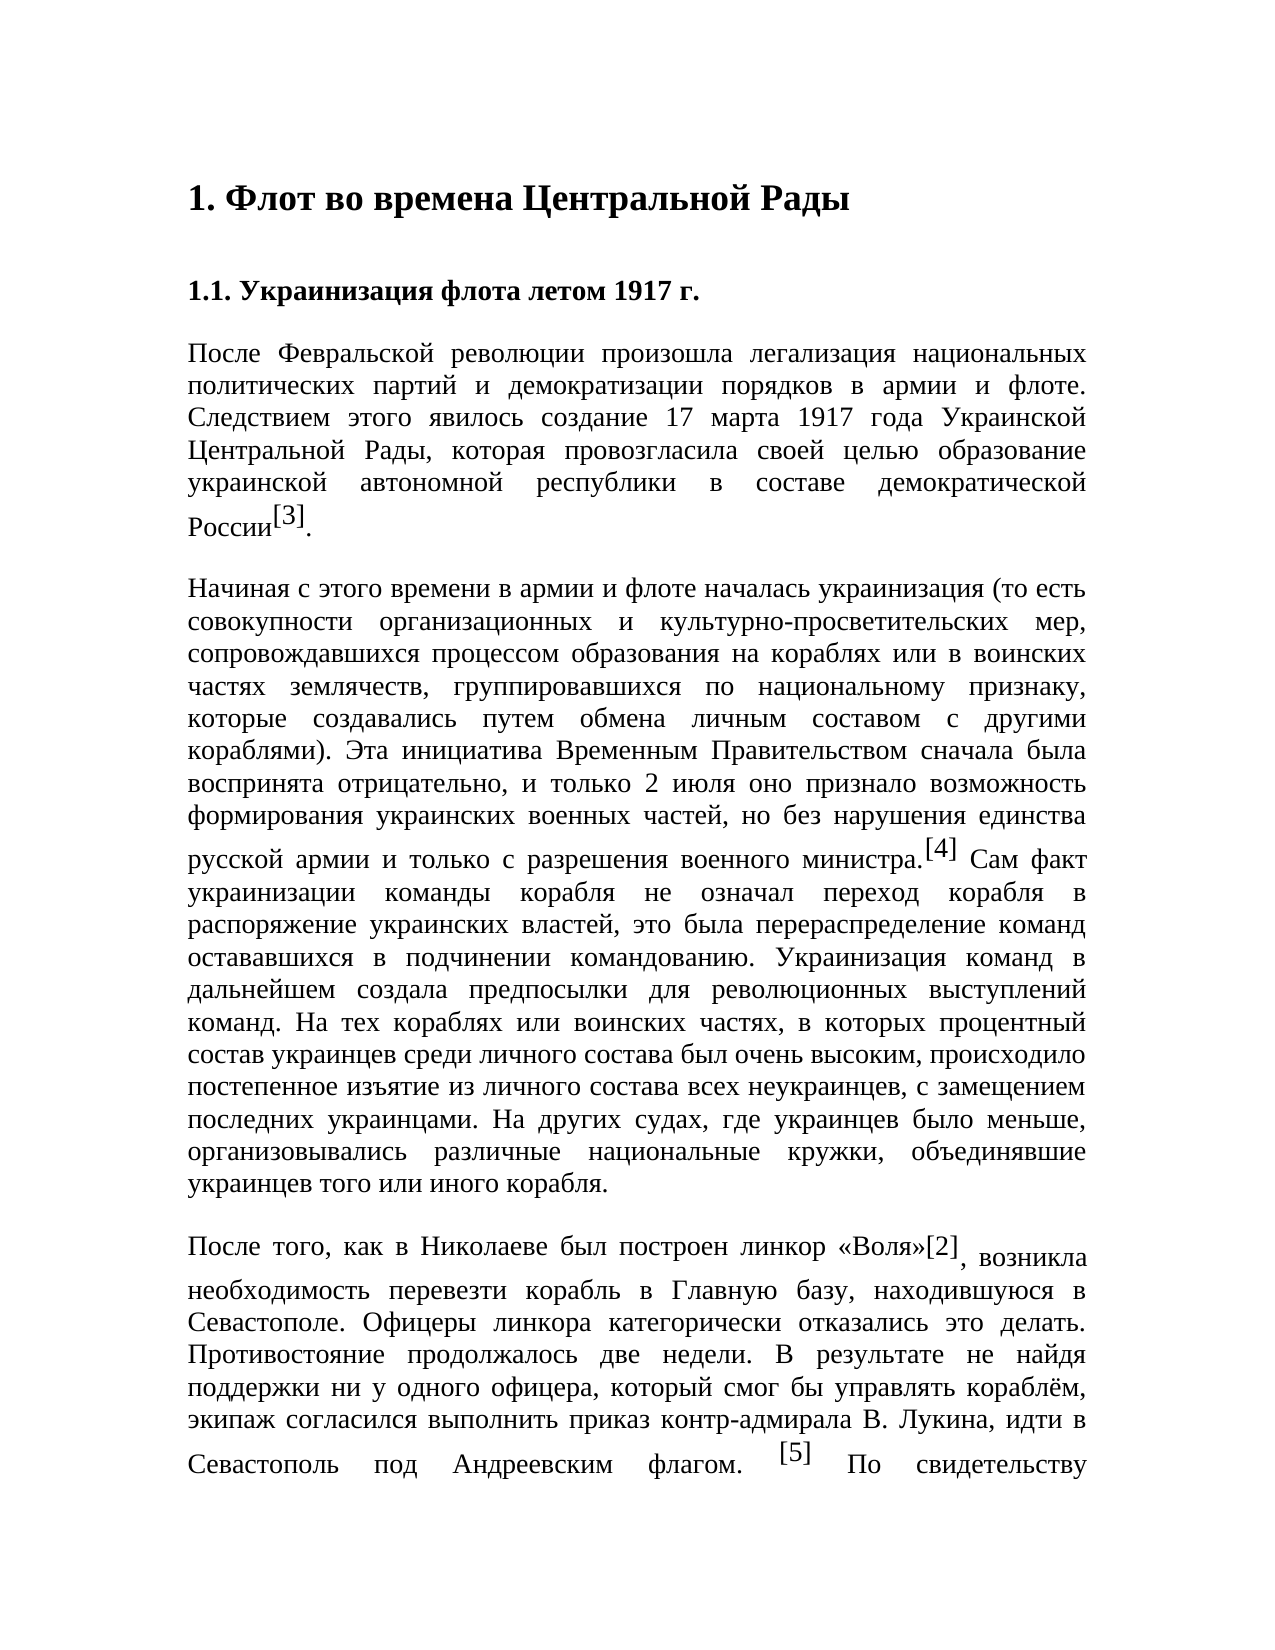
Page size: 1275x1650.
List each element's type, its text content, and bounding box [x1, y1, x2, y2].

list 1.1. Украинизация флота летом 1917 г. [187, 273, 1087, 306]
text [187, 1228, 1087, 1479]
text После Февральской революции произошла легализация национальных политических партий и демократизации порядков в армии и флоте. Следствием этого явилось создание 17 марта 1917 года Украинской Центральной Рады, которая провозгласила своей целью образование украинской автономной республики в составе демократической России[3]. [187, 336, 1087, 542]
text Начиная с этого времени в армии и флоте началась украинизация (то есть совокупности организационных и культурно-просветительских мер, сопровождавшихся процессом образования на кораблях или в воинских частях землячеств, группировавшихся по национальному признаку, которые создавались путем обмена личным составом с другими кораблями). Эта инициатива Временным Правительством сначала была воспринята отрицательно, и только 2 июля оно признало возможность формирования украинских военных частей, но без нарушения единства русской армии и только с разрешения военного министра.[4] Сам факт украинизации команды корабля не означал переход корабля в распоряжение украинских властей, это была перераспределение команд остававшихся в подчинении командованию. Украинизация команд в дальнейшем создала предпосылки для революционных выступлений команд. На тех кораблях или воинских частях, в которых процентный состав украинцев среди личного состава был очень высоким, происходило постепенное изъятие из личного состава всех неукраинцев, с замещением последних украинцами. На других судах, где украинцев было меньше, организовывались различные национальные кружки, объединявшие украинцев того или иного корабля. [187, 571, 1087, 1199]
list 1. Флот во времена Центральной Рады [187, 175, 1087, 218]
